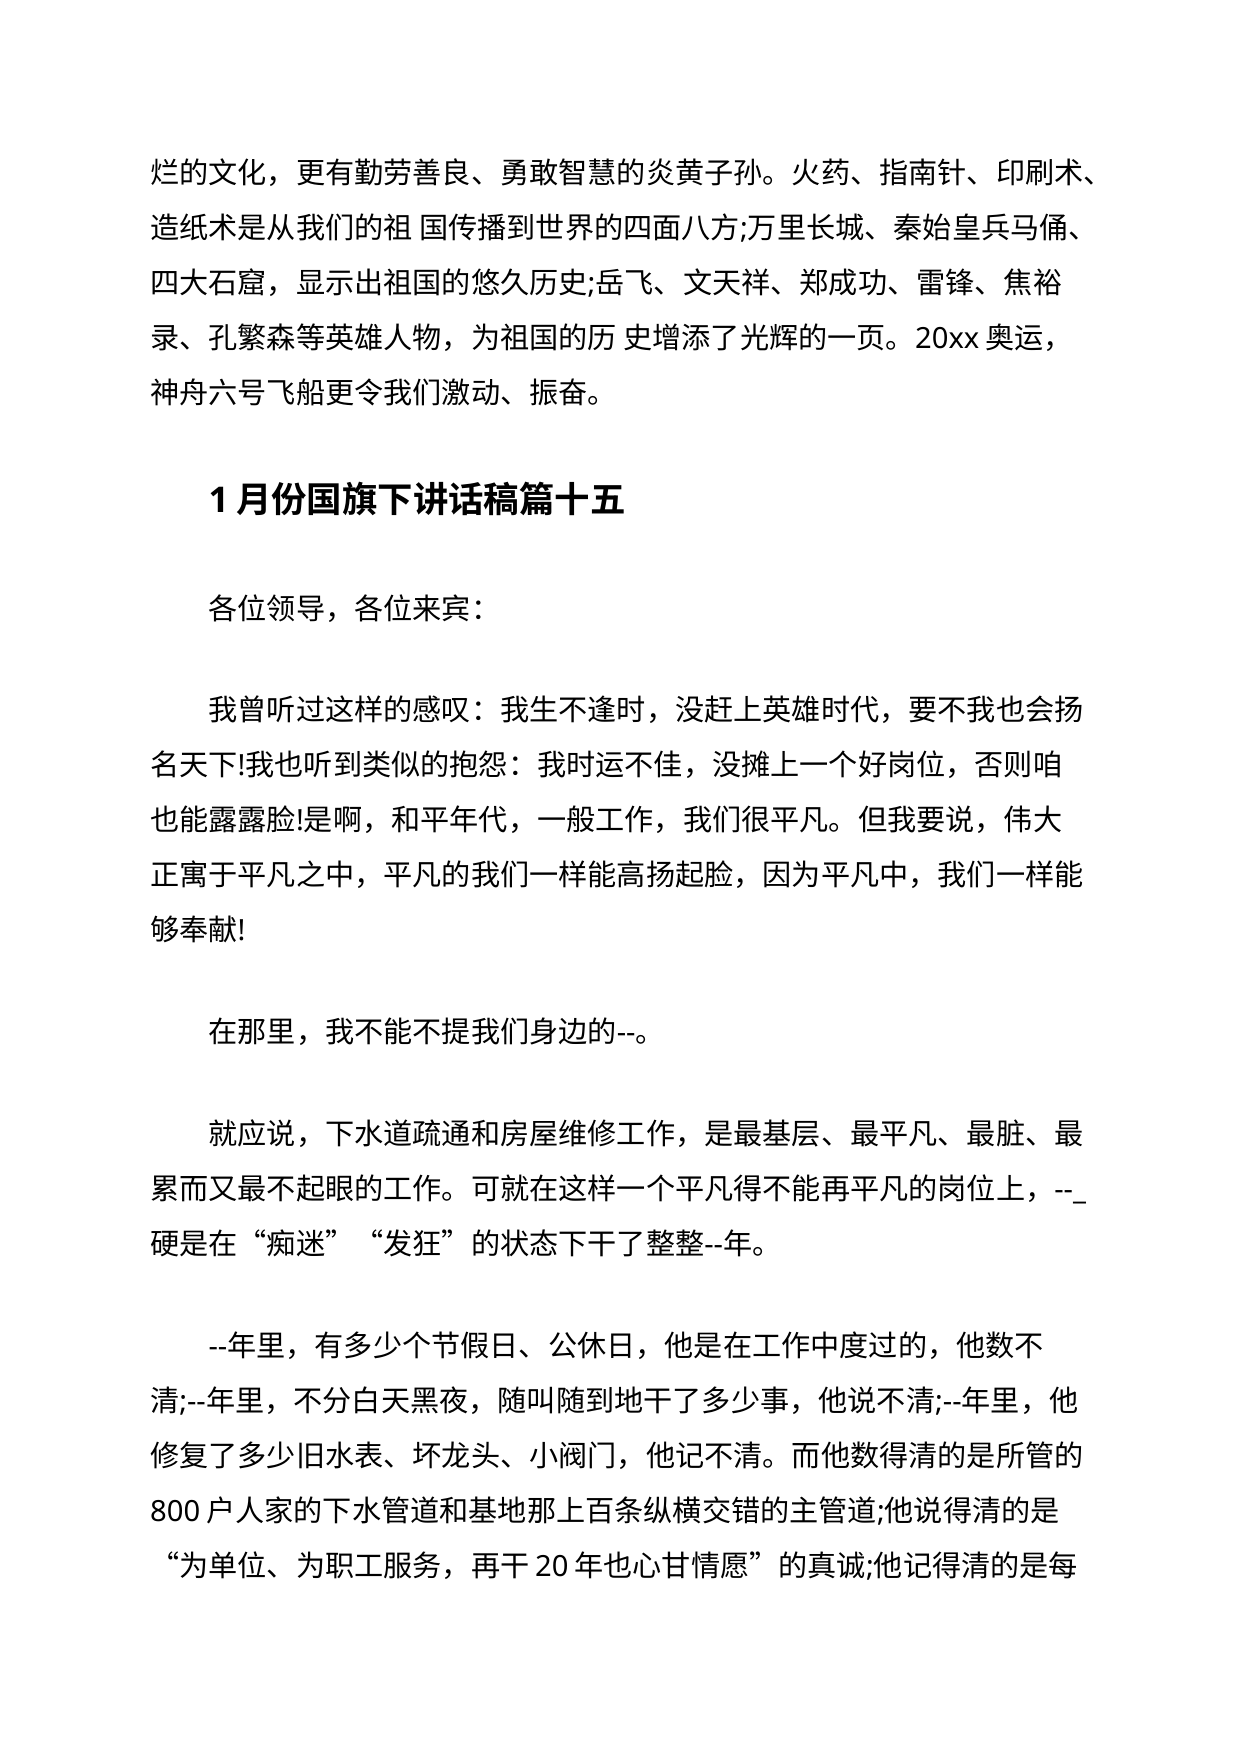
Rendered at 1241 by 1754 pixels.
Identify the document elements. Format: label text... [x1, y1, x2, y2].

text 1月份国旗下讲话稿篇十五 [150, 472, 1090, 523]
text 在那里，我不能不提我们身边的--。 [150, 1009, 1090, 1051]
text 我曾听过这样的感叹：我生不逢时，没赶上英雄时代，要不我也会扬名天下!我也听到类似的抱怨：我时运不佳，没摊上一个好岗位，否则咱也能露露脸!是啊，和平年代，一般工作，我们很平凡。但我要说，伟大正寓于平凡之中，平凡的我们一样能高扬起脸，因为平凡中，我们一样能够奉献! [150, 687, 1090, 949]
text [150, 1323, 1090, 1585]
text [150, 150, 1090, 412]
text 就应说，下水道疏通和房屋维修工作，是最基层、最平凡、最脏、最累而又最不起眼的工作。可就在这样一个平凡得不能再平凡的岗位上，--_硬是在“痴迷”“发狂”的状态下干了整整--年。 [150, 1111, 1090, 1263]
text 各位领导，各位来宾： [150, 585, 1090, 627]
